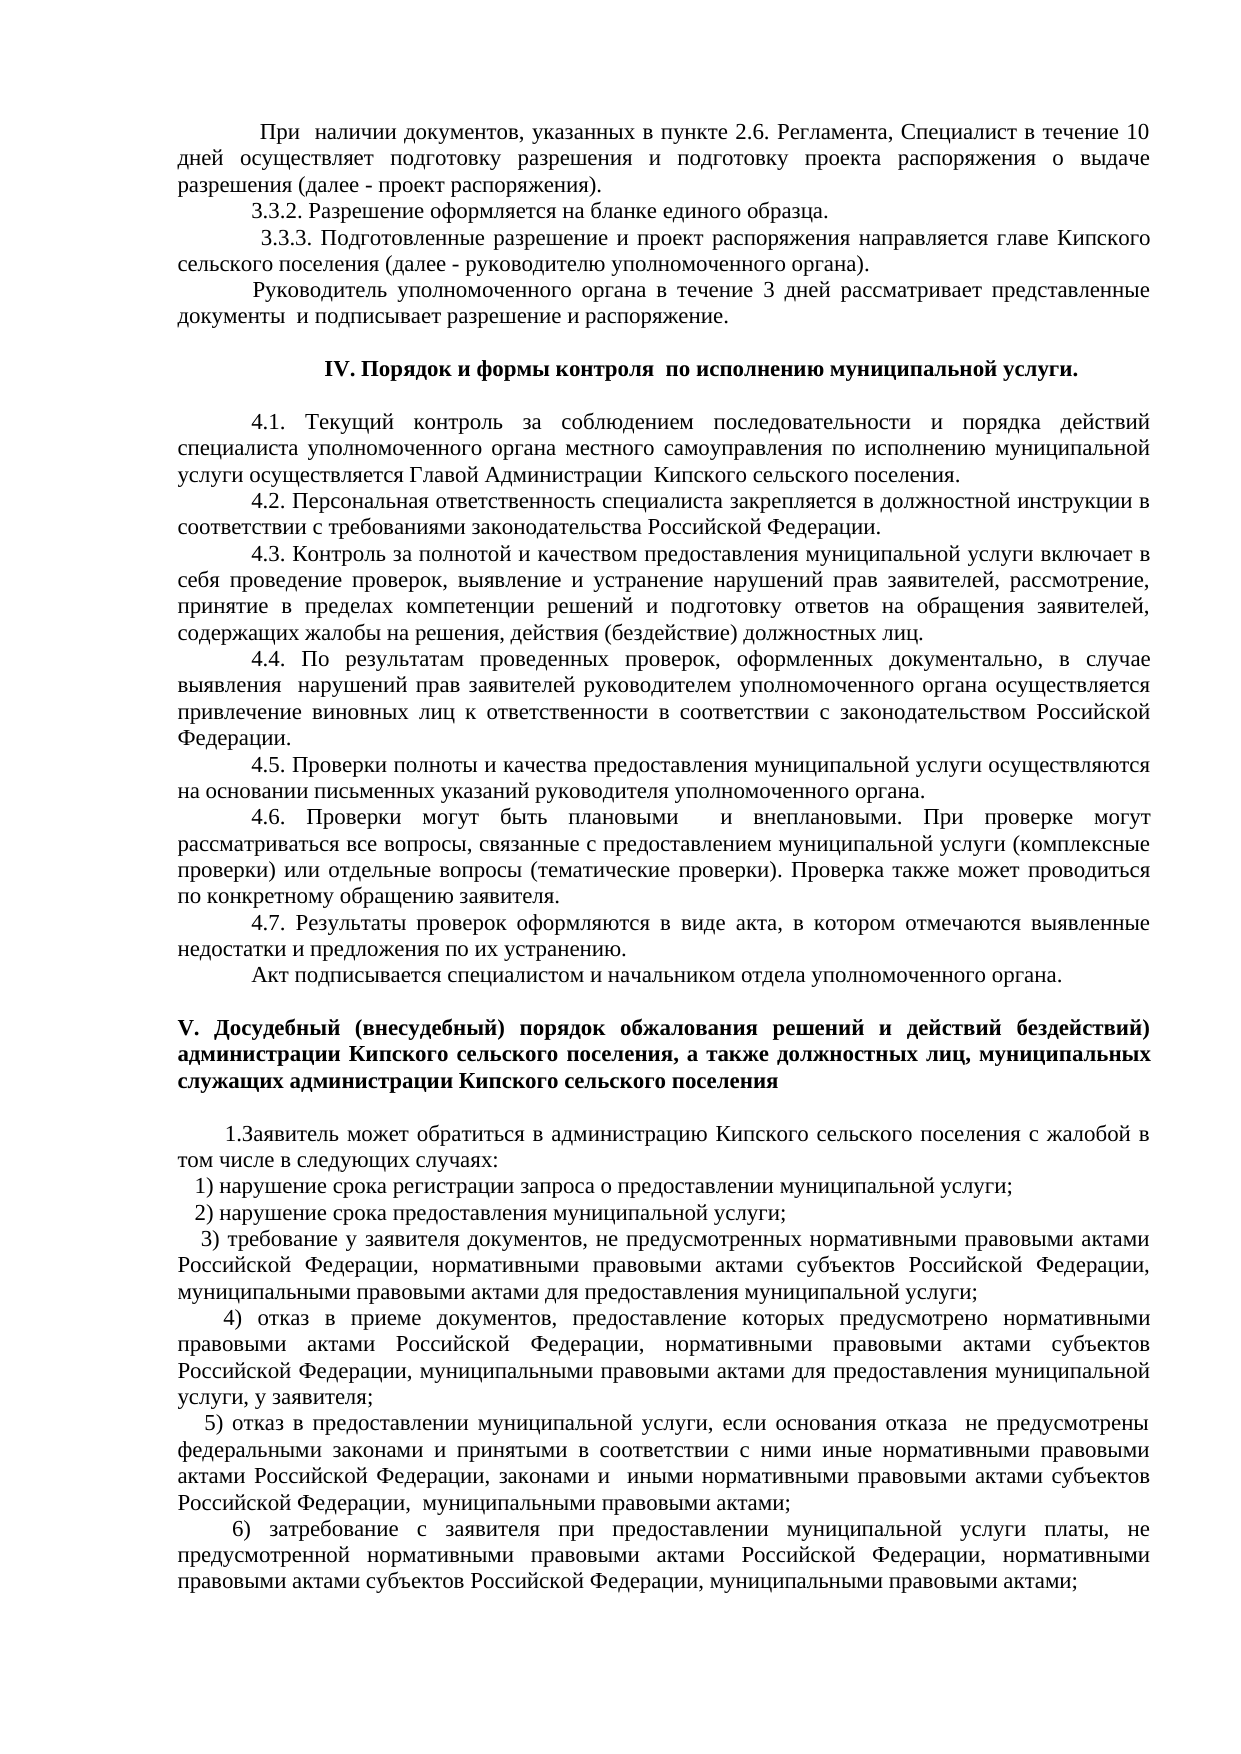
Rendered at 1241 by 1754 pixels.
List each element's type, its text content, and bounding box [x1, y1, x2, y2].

text IV. Порядок и формы контроля по исполнению муниципальной услуги. [177, 355, 1152, 382]
text При наличии документов, указанных в пункте 2.6. Регламента, Специалист в течение 10 дней осуществляет подготовку разрешения и подготовку проекта распоряжения о выдаче разрешения (далее - проект распоряжения). [177, 118, 1152, 197]
text 4.3. Контроль за полнотой и качеством предоставления муниципальной услуги включает в себя проведение проверок, выявление и устранение нарушений прав заявителей, рассмотрение, принятие в пределах компетенции решений и подготовку ответов на обращения заявителей, содержащих жалобы на решения, действия (бездействие) должностных лиц. [177, 540, 1152, 645]
text 6) затребование с заявителя при предоставлении муниципальной услуги платы, не предусмотренной нормативными правовыми актами Российской Федерации, нормативными правовыми актами субъектов Российской Федерации, муниципальными правовыми актами; [177, 1515, 1152, 1594]
text 4.2. Персональная ответственность специалиста закрепляется в должностной инструкции в соответствии с требованиями законодательства Российской Федерации. [177, 487, 1152, 540]
text 3.3.2. Разрешение оформляется на бланке единого образца. [177, 197, 1152, 223]
text 4.1. Текущий контроль за соблюдением последовательности и порядка действий специалиста уполномоченного органа местного самоуправления по исполнению муниципальной услуги осуществляется Главой Администрации Кипского сельского поселения. [177, 408, 1152, 487]
text 2) нарушение срока предоставления муниципальной услуги; [177, 1199, 1152, 1225]
text 1) нарушение срока регистрации запроса о предоставлении муниципальной услуги; [177, 1172, 1152, 1199]
text 5) отказ в предоставлении муниципальной услуги, если основания отказа не предусмотрены федеральными законами и принятыми в соответствии с ними иные нормативными правовыми актами Российской Федерации, законами и иными нормативными правовыми актами субъектов Российской Федерации, муниципальными правовыми актами; [177, 1409, 1152, 1515]
text Акт подписывается специалистом и начальником отдела уполномоченного органа. [177, 961, 1152, 988]
text Руководитель уполномоченного органа в течение 3 дней рассматривает представленные документы и подписывает разрешение и распоряжение. [177, 276, 1152, 329]
text 4) отказ в приеме документов, предоставление которых предусмотрено нормативными правовыми актами Российской Федерации, нормативными правовыми актами субъектов Российской Федерации, муниципальными правовыми актами для предоставления муниципальной услуги, у заявителя; [177, 1304, 1152, 1409]
text 1.Заявитель может обратиться в администрацию Кипского сельского поселения с жалобой в том числе в следующих случаях: [177, 1119, 1152, 1172]
text 4.6. Проверки могут быть плановыми и внеплановыми. При проверке могут рассматриваться все вопросы, связанные с предоставлением муниципальной услуги (комплексные проверки) или отдельные вопросы (тематические проверки). Проверка также может проводиться по конкретному обращению заявителя. [177, 803, 1152, 909]
text 3) требование у заявителя документов, не предусмотренных нормативными правовыми актами Российской Федерации, нормативными правовыми актами субъектов Российской Федерации, муниципальными правовыми актами для предоставления муниципальной услуги; [177, 1225, 1152, 1304]
text 4.4. По результатам проведенных проверок, оформленных документально, в случае выявления нарушений прав заявителей руководителем уполномоченного органа осуществляется привлечение виновных лиц к ответственности в соответствии с законодательством Российской Федерации. [177, 645, 1152, 751]
text V. Досудебный (внесудебный) порядок обжалования решений и действий бездействий) администрации Кипского сельского поселения, а также должностных лиц, муниципальных служащих администрации Кипского сельского поселения [177, 1014, 1152, 1093]
text 4.5. Проверки полноты и качества предоставления муниципальной услуги осуществляются на основании письменных указаний руководителя уполномоченного органа. [177, 751, 1152, 803]
text 4.7. Результаты проверок оформляются в виде акта, в котором отмечаются выявленные недостатки и предложения по их устранению. [177, 909, 1152, 961]
text 3.3.3. Подготовленные разрешение и проект распоряжения направляется главе Кипского сельского поселения (далее - руководителю уполномоченного органа). [177, 223, 1152, 276]
